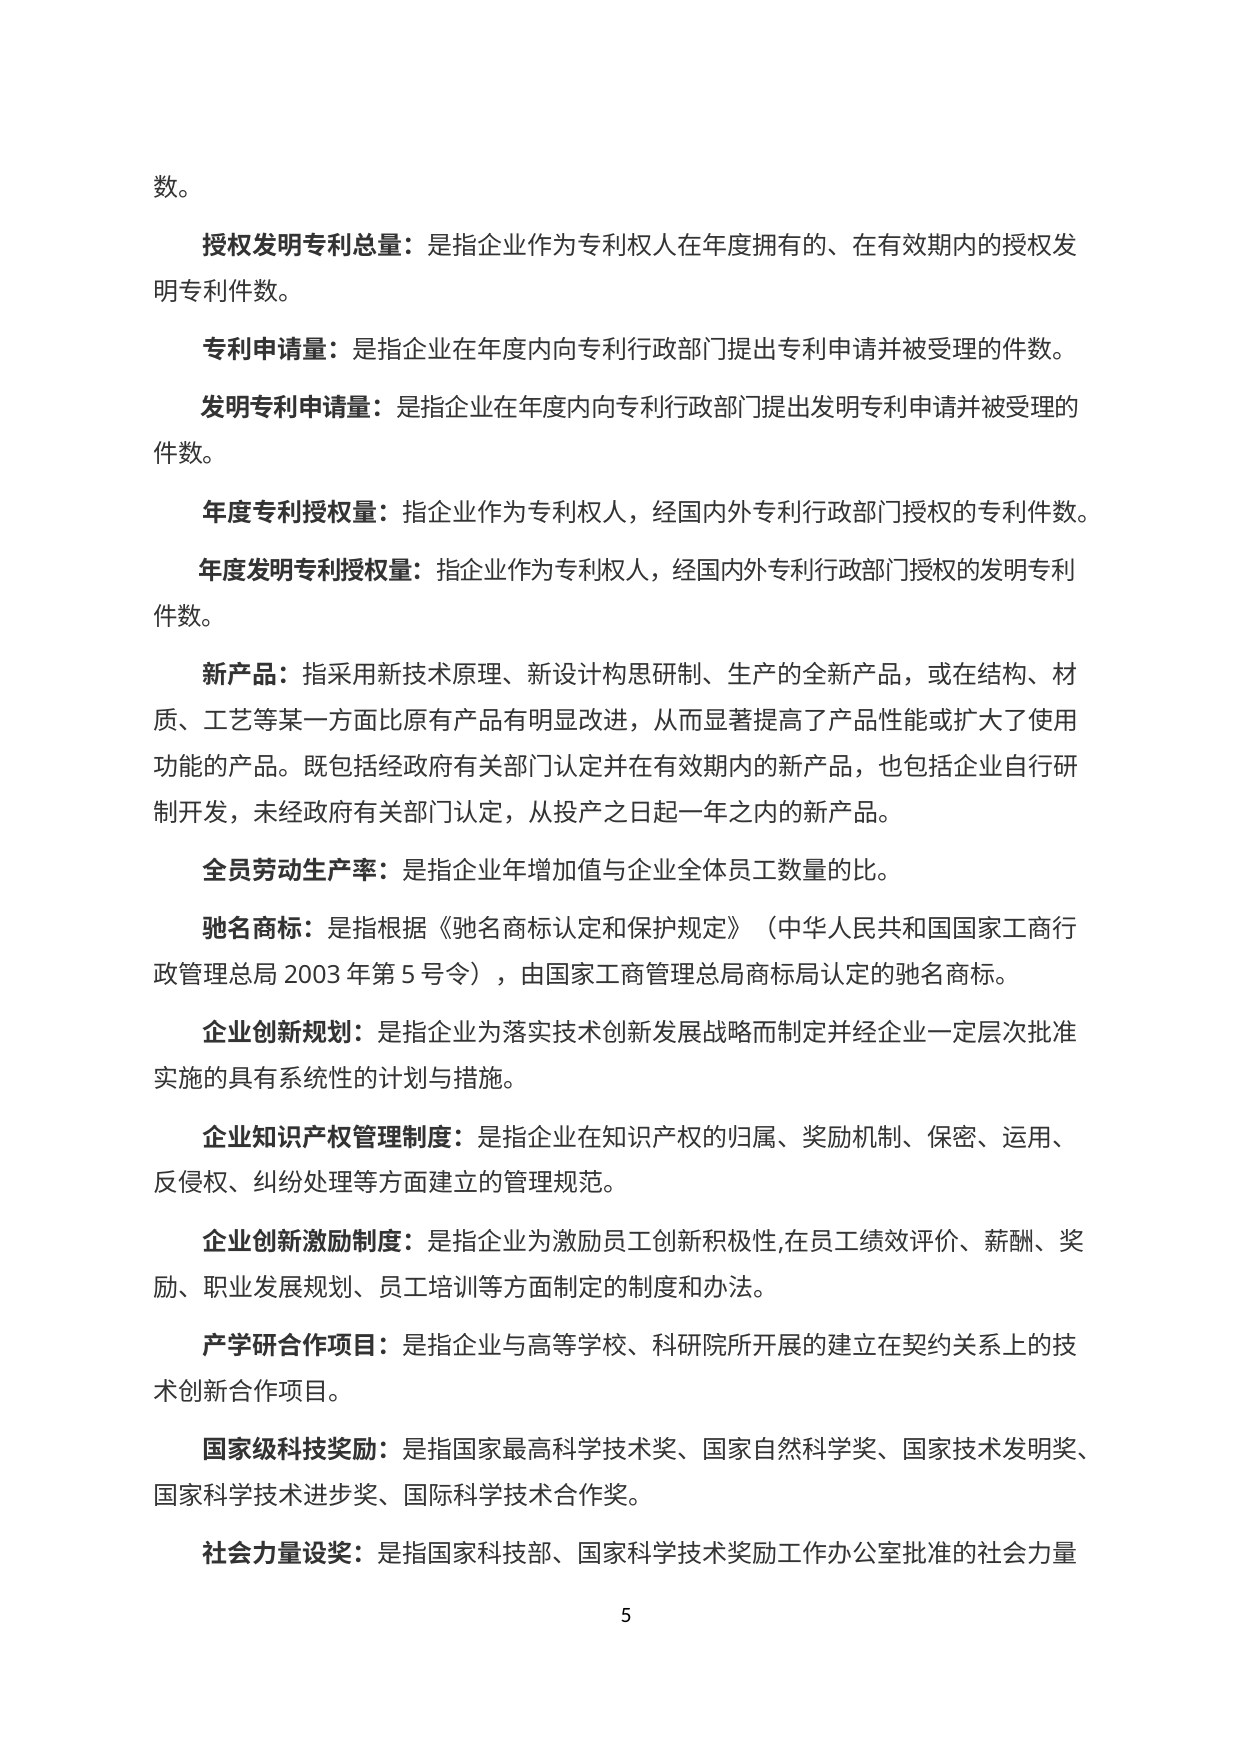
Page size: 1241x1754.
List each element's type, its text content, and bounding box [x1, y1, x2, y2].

text 新产品：指采用新技术原理、新设计构思研制、生产的全新产品，或在结构、材质、工艺等某一方面比原有产品有明显改进，从而显著提高了产品性能或扩大了使用功能的产品。既包括经政府有关部门认定并在有效期内的新产品，也包括企业自行研制开发，未经政府有关部门认定，从投产之日起一年之内的新产品。 [153, 647, 1098, 830]
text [153, 159, 1098, 205]
text 授权发明专利总量：是指企业作为专利权人在年度拥有的、在有效期内的授权发明专利件数。 [153, 218, 1098, 309]
text 驰名商标：是指根据《驰名商标认定和保护规定》（中华人民共和国国家工商行政管理总局2003年第5号令），由国家工商管理总局商标局认定的驰名商标。 [153, 901, 1098, 993]
text 企业创新激励制度：是指企业为激励员工创新积极性,在员工绩效评价、薪酬、奖励、职业发展规划、员工培训等方面制定的制度和办法。 [153, 1213, 1098, 1305]
text 发明专利申请量：是指企业在年度内向专利行政部门提出发明专利申请并被受理的件数。 [153, 380, 1098, 472]
text 企业创新规划：是指企业为落实技术创新发展战略而制定并经企业一定层次批准实施的具有系统性的计划与措施。 [153, 1005, 1098, 1097]
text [153, 1526, 1098, 1572]
text 年度专利授权量：指企业作为专利权人，经国内外专利行政部门授权的专利件数。 [153, 484, 1098, 530]
text 国家级科技奖励：是指国家最高科学技术奖、国家自然科学奖、国家技术发明奖、国家科学技术进步奖、国际科学技术合作奖。 [153, 1422, 1098, 1513]
text 全员劳动生产率：是指企业年增加值与企业全体员工数量的比。 [153, 843, 1098, 888]
text 年度发明专利授权量：指企业作为专利权人，经国内外专利行政部门授权的发明专利件数。 [153, 543, 1098, 634]
text 企业知识产权管理制度：是指企业在知识产权的归属、奖励机制、保密、运用、反侵权、纠纷处理等方面建立的管理规范。 [153, 1109, 1098, 1201]
text 专利申请量：是指企业在年度内向专利行政部门提出专利申请并被受理的件数。 [153, 322, 1098, 368]
text 产学研合作项目：是指企业与高等学校、科研院所开展的建立在契约关系上的技术创新合作项目。 [153, 1318, 1098, 1409]
